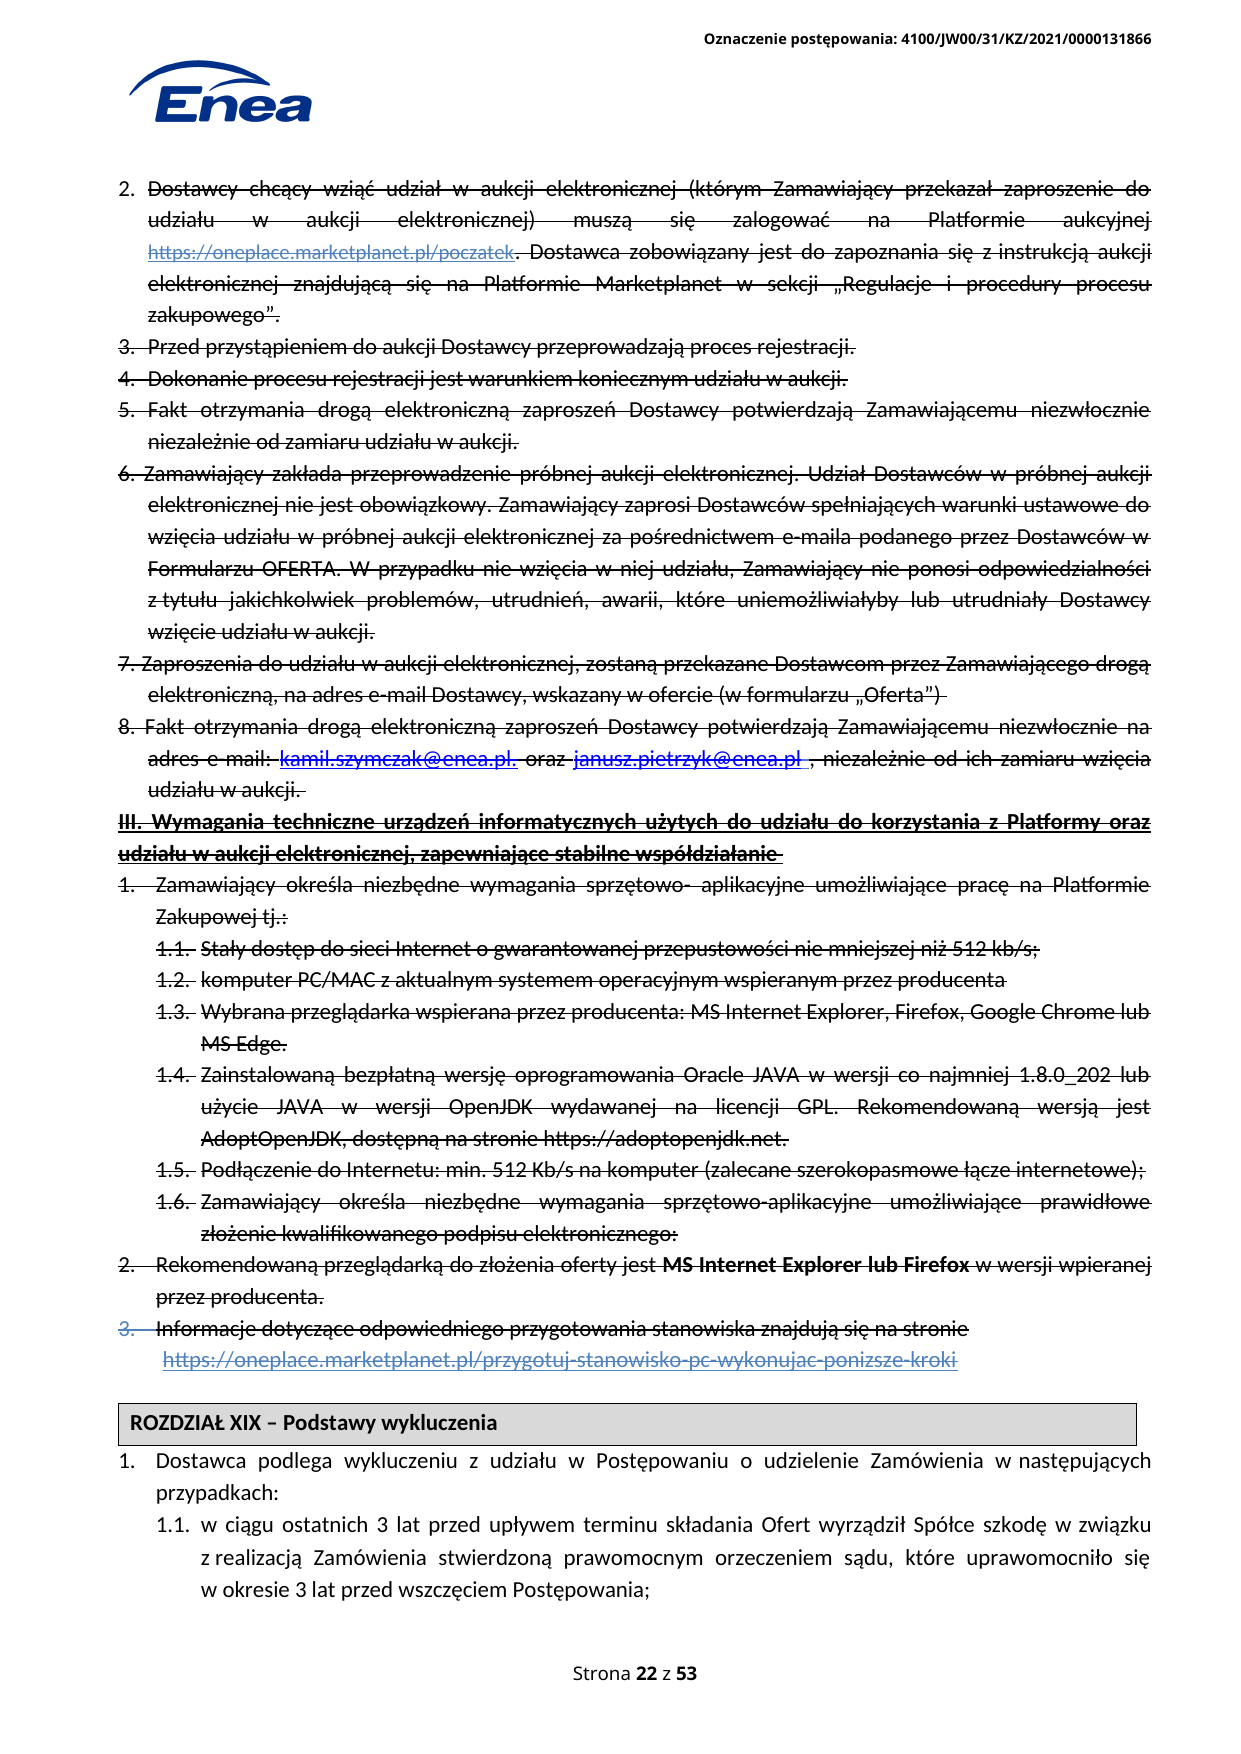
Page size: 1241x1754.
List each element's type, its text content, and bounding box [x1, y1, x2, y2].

list Zainstalowaną bezpłatną wersję oprogramowania Oracle JAVA w wersji co najmniej 1.8.0_202 lub użycie JAVA w wersji OpenJDK wydawanej na licencji GPL. Rekomendowaną wersją jest AdoptOpenJDK, dostępną na stronie https://adoptopenjdk.net. [156, 1058, 1152, 1153]
list w ciągu ostatnich 3 lat przed upływem terminu składania Ofert wyrządził Spółce szkodę w związku z realizacją Zamówienia stwierdzoną prawomocnym orzeczeniem sądu, które uprawomocniło się w okresie 3 lat przed wszczęciem Postępowania; [156, 1511, 1152, 1603]
text 2. Dostawcy chcący wziąć udział w aukcji elektronicznej (którym Zamawiający przekazał zaproszenie do udziału w aukcji elektronicznej) muszą się zalogować na Platformie aukcyjnej https://oneplace.marketplanet.pl/poczatek. Dostawca zobowiązany jest do zapoznania się z instrukcją aukcji elektronicznej znajdującą się na Platformie Marketplanet w sekcji „Regulacje i procedury procesu zakupowego”. [118, 171, 1152, 329]
list Zamawiający określa niezbędne wymagania sprzętowo- aplikacyjne umożliwiające pracę na Platformie Zakupowej tj.: [118, 868, 1152, 931]
list Dostawca podlega wykluczeniu z udziału w Postępowaniu o udzielenie Zamówienia w następujących przypadkach: [118, 1446, 1152, 1506]
list Zamawiający określa niezbędne wymagania sprzętowo-aplikacyjne umożliwiające prawidłowe złożenie kwalifikowanego podpisu elektronicznego: [156, 1184, 1152, 1248]
text III. Wymagania techniczne urządzeń informatycznych użytych do udziału do korzystania z Platformy oraz udziału w aukcji elektronicznej, zapewniające stabilne współdziałanie [118, 804, 1152, 868]
list Rekomendowaną przeglądarką do złożenia oferty jest MS Internet Explorer lub Firefox w wersji wpieranej przez producenta. [118, 1267, 1152, 1311]
list Wybrana przeglądarka wspierana przez producenta: MS Internet Explorer, Firefox, Google Chrome lub MS Edge. [156, 994, 1152, 1058]
text 4. Dokonanie procesu rejestracji jest warunkiem koniecznym udziału w aukcji. [118, 361, 1152, 393]
text 8. Fakt otrzymania drogą elektroniczną zaproszeń Dostawcy potwierdzają Zamawiającemu niezwłocznie na adres e-mail: kamil.szymczak@enea.pl. oraz janusz.pietrzyk@enea.pl , niezależnie od ich zamiaru wzięcia udziału w aukcji. [118, 709, 1152, 728]
text 5. Fakt otrzymania drogą elektroniczną zaproszeń Dostawcy potwierdzają Zamawiającemu niezwłocznie niezależnie od zamiaru udziału w aukcji. [118, 393, 1152, 456]
list Informacje dotyczące odpowiedniego przygotowania stanowiska znajdują się na stronie [118, 1311, 1152, 1343]
text 6. Zamawiający zakłada przeprowadzenie próbnej aukcji elektronicznej. Udział Dostawców w próbnej aukcji elektronicznej nie jest obowiązkowy. Zamawiający zaprosi Dostawców spełniających warunki ustawowe do wzięcia udziału w próbnej aukcji elektronicznej za pośrednictwem e-maila podanego przez Dostawców w Formularzu OFERTA. W przypadku nie wzięcia w niej udziału, Zamawiający nie ponosi odpowiedzialności z tytułu jakichkolwiek problemów, utrudnień, awarii, które uniemożliwiałyby lub utrudniały Dostawcy wzięcie udziału w aukcji. [118, 476, 1152, 646]
text https://oneplace.marketplanet.pl/przygotuj-stanowisko-pc-wykonujac-ponizsze-kroki [162, 1343, 1152, 1374]
list Stały dostęp do sieci Internet o gwarantowanej przepustowości nie mniejszej niż 512 kb/s; [156, 931, 1152, 963]
text 7. Zaproszenia do udziału w aukcji elektronicznej, zostaną przekazane Dostawcom przez Zamawiającego drogą elektroniczną, na adres e-mail Dostawcy, wskazany w ofercie (w formularzu „Oferta”) [118, 646, 1152, 709]
picture [117, 50, 324, 124]
text 8. Fakt otrzymania drogą elektroniczną zaproszeń Dostawcy potwierdzają Zamawiającemu niezwłocznie na adres e-mail: kamil.szymczak@enea.pl. oraz janusz.pietrzyk@enea.pl , niezależnie od ich zamiaru wzięcia udziału w aukcji. [118, 729, 1152, 804]
list komputer PC/MAC z aktualnym systemem operacyjnym wspieranym przez producenta [156, 963, 1152, 994]
list Podłączenie do Internetu: min. 512 Kb/s na komputer (zalecane szerokopasmowe łącze internetowe); [156, 1153, 1152, 1184]
list Rekomendowaną przeglądarką do złożenia oferty jest MS Internet Explorer lub Firefox w wersji wpieranej przez producenta. [118, 1248, 1152, 1266]
text 3. Przed przystąpieniem do aukcji Dostawcy przeprowadzają proces rejestracji. [118, 329, 1152, 361]
table_header ROZDZIAŁ XIX – Podstawy wykluczenia [119, 1404, 1136, 1445]
